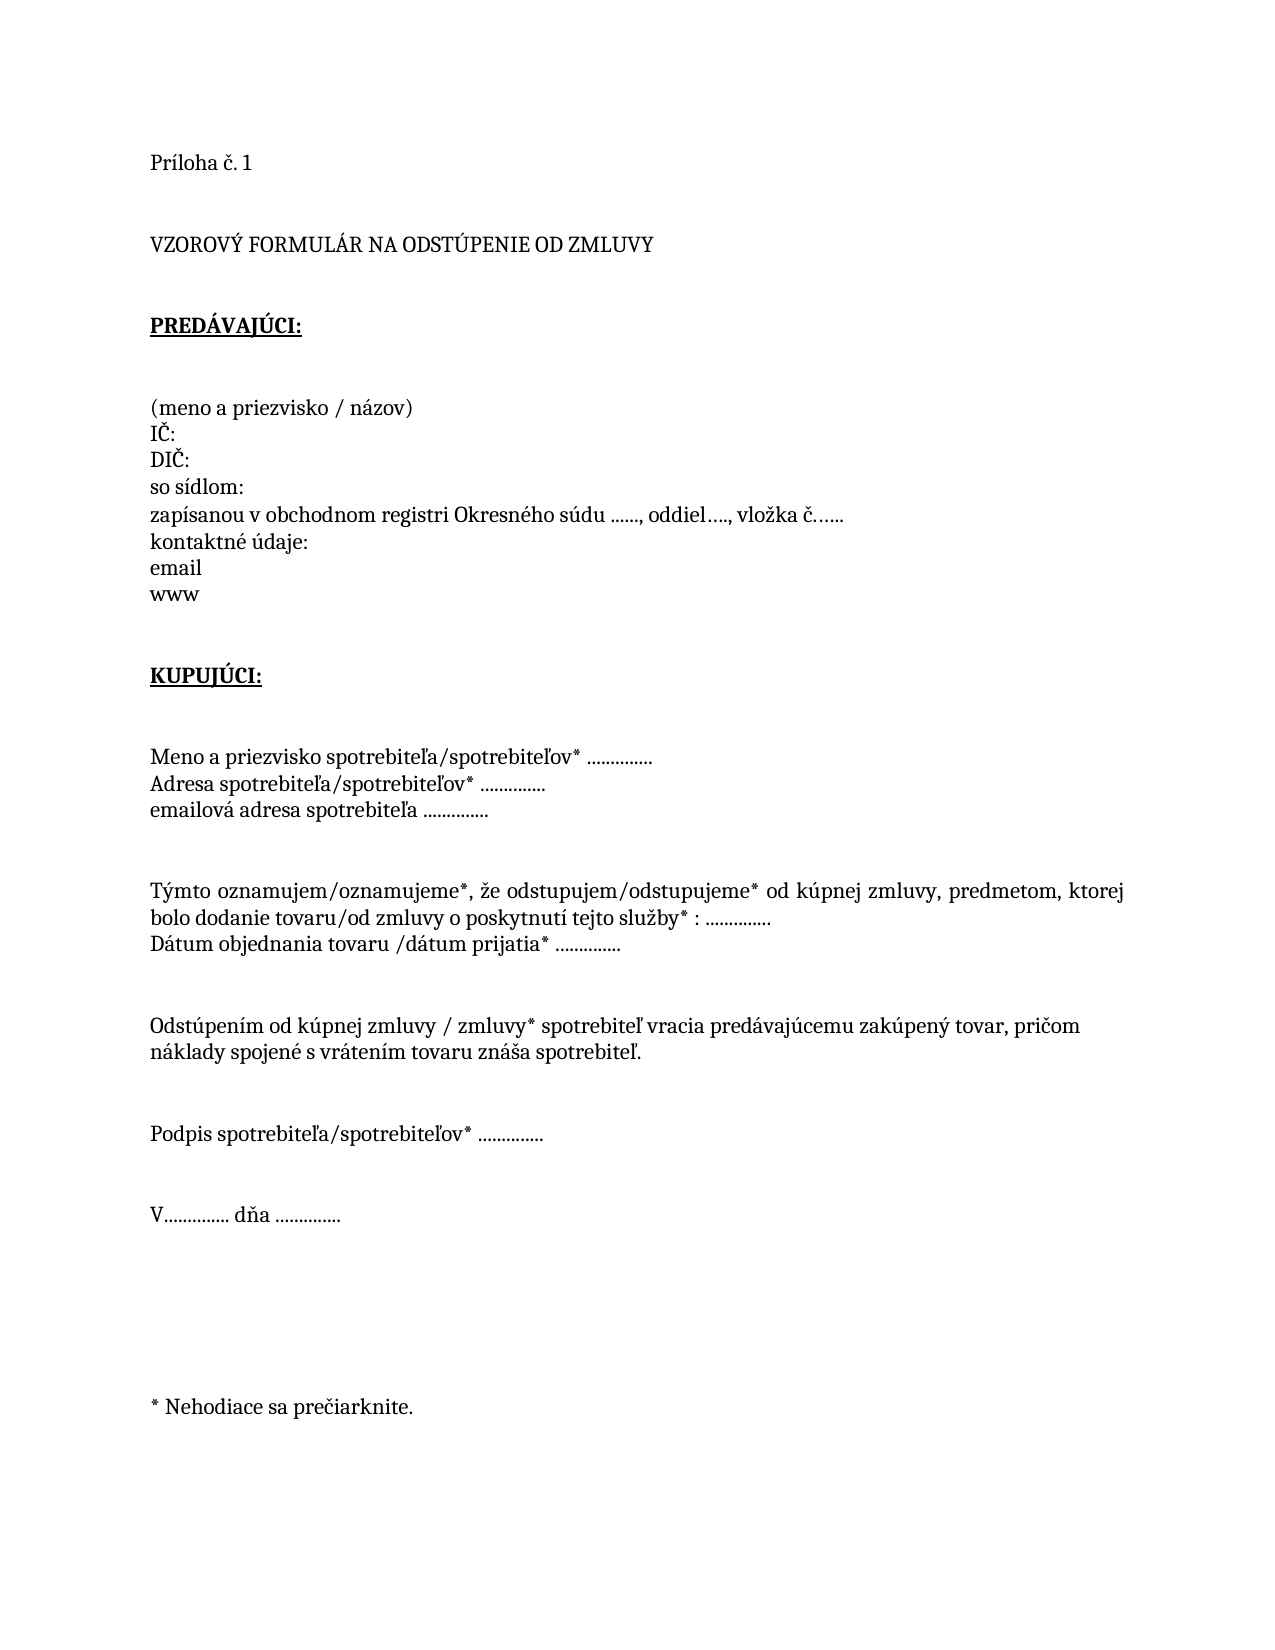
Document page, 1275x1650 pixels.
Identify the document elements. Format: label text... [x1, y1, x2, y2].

text Týmto oznamujem/oznamujeme*, že odstupujem/odstupujeme* od kúpnej zmluvy, predmetom, ktorej bolo dodanie tovaru/od zmluvy o poskytnutí tejto služby* : .............. [150, 878, 1125, 931]
text zapísanou v obchodnom registri Okresného súdu ......, oddiel…., vložka č.….. [150, 500, 1125, 528]
text emailová adresa spotrebiteľa .............. [150, 797, 1125, 823]
text Meno a priezvisko spotrebiteľa/spotrebiteľov* .............. [150, 744, 1125, 771]
text VZOROVÝ FORMULÁR NA ODSTÚPENIE OD ZMLUVY [150, 231, 1125, 258]
text email [150, 555, 1125, 581]
text * Nehodiace sa prečiarknite. [150, 1393, 1125, 1420]
text Príloha č. 1 [150, 150, 1125, 176]
text IČ: [150, 421, 1125, 447]
text so sídlom: [150, 473, 1125, 500]
text Dátum objednania tovaru /dátum prijatia* .............. [150, 931, 1125, 957]
text Adresa spotrebiteľa/spotrebiteľov* .............. [150, 771, 1125, 797]
text KUPUJÚCI: [150, 663, 1125, 689]
text kontaktné údaje: [150, 528, 1125, 555]
text www [150, 581, 1125, 608]
text Podpis spotrebiteľa/spotrebiteľov* .............. [150, 1120, 1125, 1147]
text PREDÁVAJÚCI: [150, 313, 1125, 339]
text V.............. dňa .............. [150, 1202, 1125, 1228]
text Odstúpením od kúpnej zmluvy / zmluvy* spotrebiteľ vracia predávajúcemu zakúpený tovar, pričom náklady spojené s vrátením tovaru znáša spotrebiteľ. [150, 1012, 1125, 1065]
text (meno a priezvisko / názov) [150, 394, 1125, 421]
text DIČ: [150, 447, 1125, 473]
